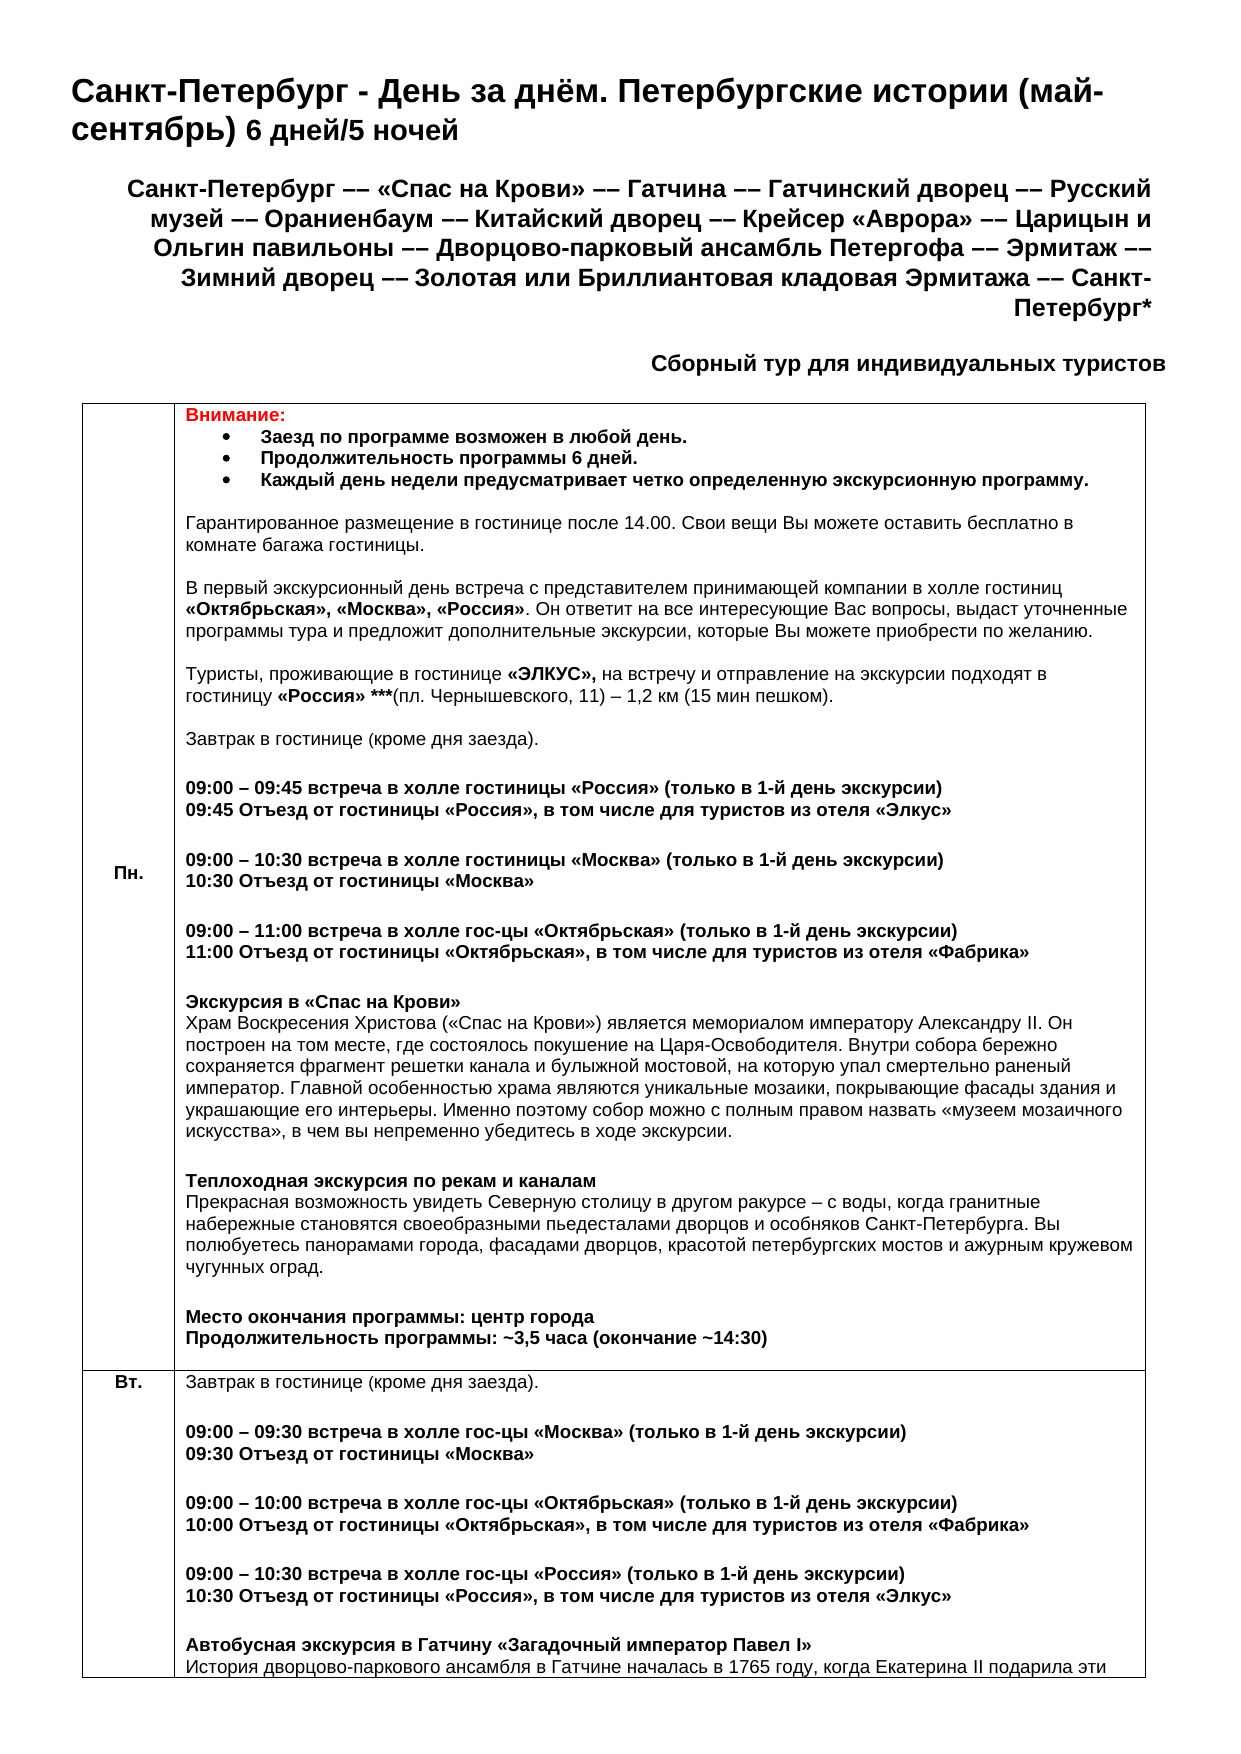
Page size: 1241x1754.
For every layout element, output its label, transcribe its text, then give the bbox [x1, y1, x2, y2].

table_cell Вт. [83, 1371, 174, 1677]
text Сборный тур для индивидуальных туристов [71, 350, 1166, 376]
text Санкт-Петербург - День за днём. Петербургские истории (май-сентябрь) 6 дней/5 ночей [71, 71, 1166, 148]
table_header Внимание: Заезд по программе возможен в любой день. Продолжительность программы 6 дней. Каждый день недели предусматривает четко определенную экскурсионную программу. Гарантированное размещение в гостинице после 14.00. Свои вещи Вы можете оставить бесплатно в комнате багажа гостиницы. В первый экскурсионный день встреча с представителем принимающей компании в холле гостиниц «Октябрьская», «Москва», «Россия». Он ответит на все интересующие Вас вопросы, выдаст уточненные программы тура и предложит дополнительные экскурсии, которые Вы можете приобрести по желанию. Туристы, проживающие в гостинице «ЭЛКУС», на встречу и отправление на экскурсии подходят в гостиницу «Россия» ***(пл. Чернышевского, 11) – 1,2 км (15 мин пешком). Завтрак в гостинице (кроме дня заезда). 09:00 – 09:45 встреча в холле гостиницы «Россия» (только в 1-й день экскурсии) 09:45 Отъезд от гостиницы «Россия», в том числе для туристов из отеля «Элкус» 09:00 – 10:30 встреча в холле гостиницы «Москва» (только в 1-й день экскурсии) 10:30 Отъезд от гостиницы «Москва» 09:00 – 11:00 встреча в холле гос-цы «Октябрьская» (только в 1-й день экскурсии) 11:00 Отъезд от гостиницы «Октябрьская», в том числе для туристов из отеля «Фабрика» Экскурсия в «Спас на Крови» Храм Воскресения Христова («Спас на Крови») является мемориалом императору Александру II. Он построен на том месте, где состоялось покушение на Царя-Освободителя. Внутри собора бережно сохраняется фрагмент решетки канала и булыжной мостовой, на которую упал смертельно раненый император. Главной особенностью храма являются уникальные мозаики, покрывающие фасады здания и украшающие его интерьеры. Именно поэтому собор можно с полным правом назвать «музеем мозаичного искусства», в чем вы непременно убедитесь в ходе экскурсии. Теплоходная экскурсия по рекам и каналам Прекрасная возможность увидеть Северную столицу в другом ракурсе – с воды, когда гранитные набережные становятся своеобразными пьедесталами дворцов и особняков Санкт-Петербурга. Вы полюбуетесь панорамами города, фасадами дворцов, красотой петербургских мостов и ажурным кружевом чугунных оград. Место окончания программы: центр города Продолжительность программы: ~3,5 часа (окончание ~14:30) [175, 404, 1145, 1370]
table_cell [175, 1371, 1145, 1677]
table_header Пн. [83, 404, 174, 1370]
text Санкт-Петербург –– «Спас на Крови» –– Гатчина –– Гатчинский дворец –– Русский музей –– Ораниенбаум –– Китайский дворец –– Крейсер «Аврора» –– Царицын и Ольгин павильоны –– Дворцово-парковый ансамбль Петергофа –– Эрмитаж –– Зимний дворец –– Золотая или Бриллиантовая кладовая Эрмитажа –– Санкт-Петербург* [71, 174, 1152, 321]
